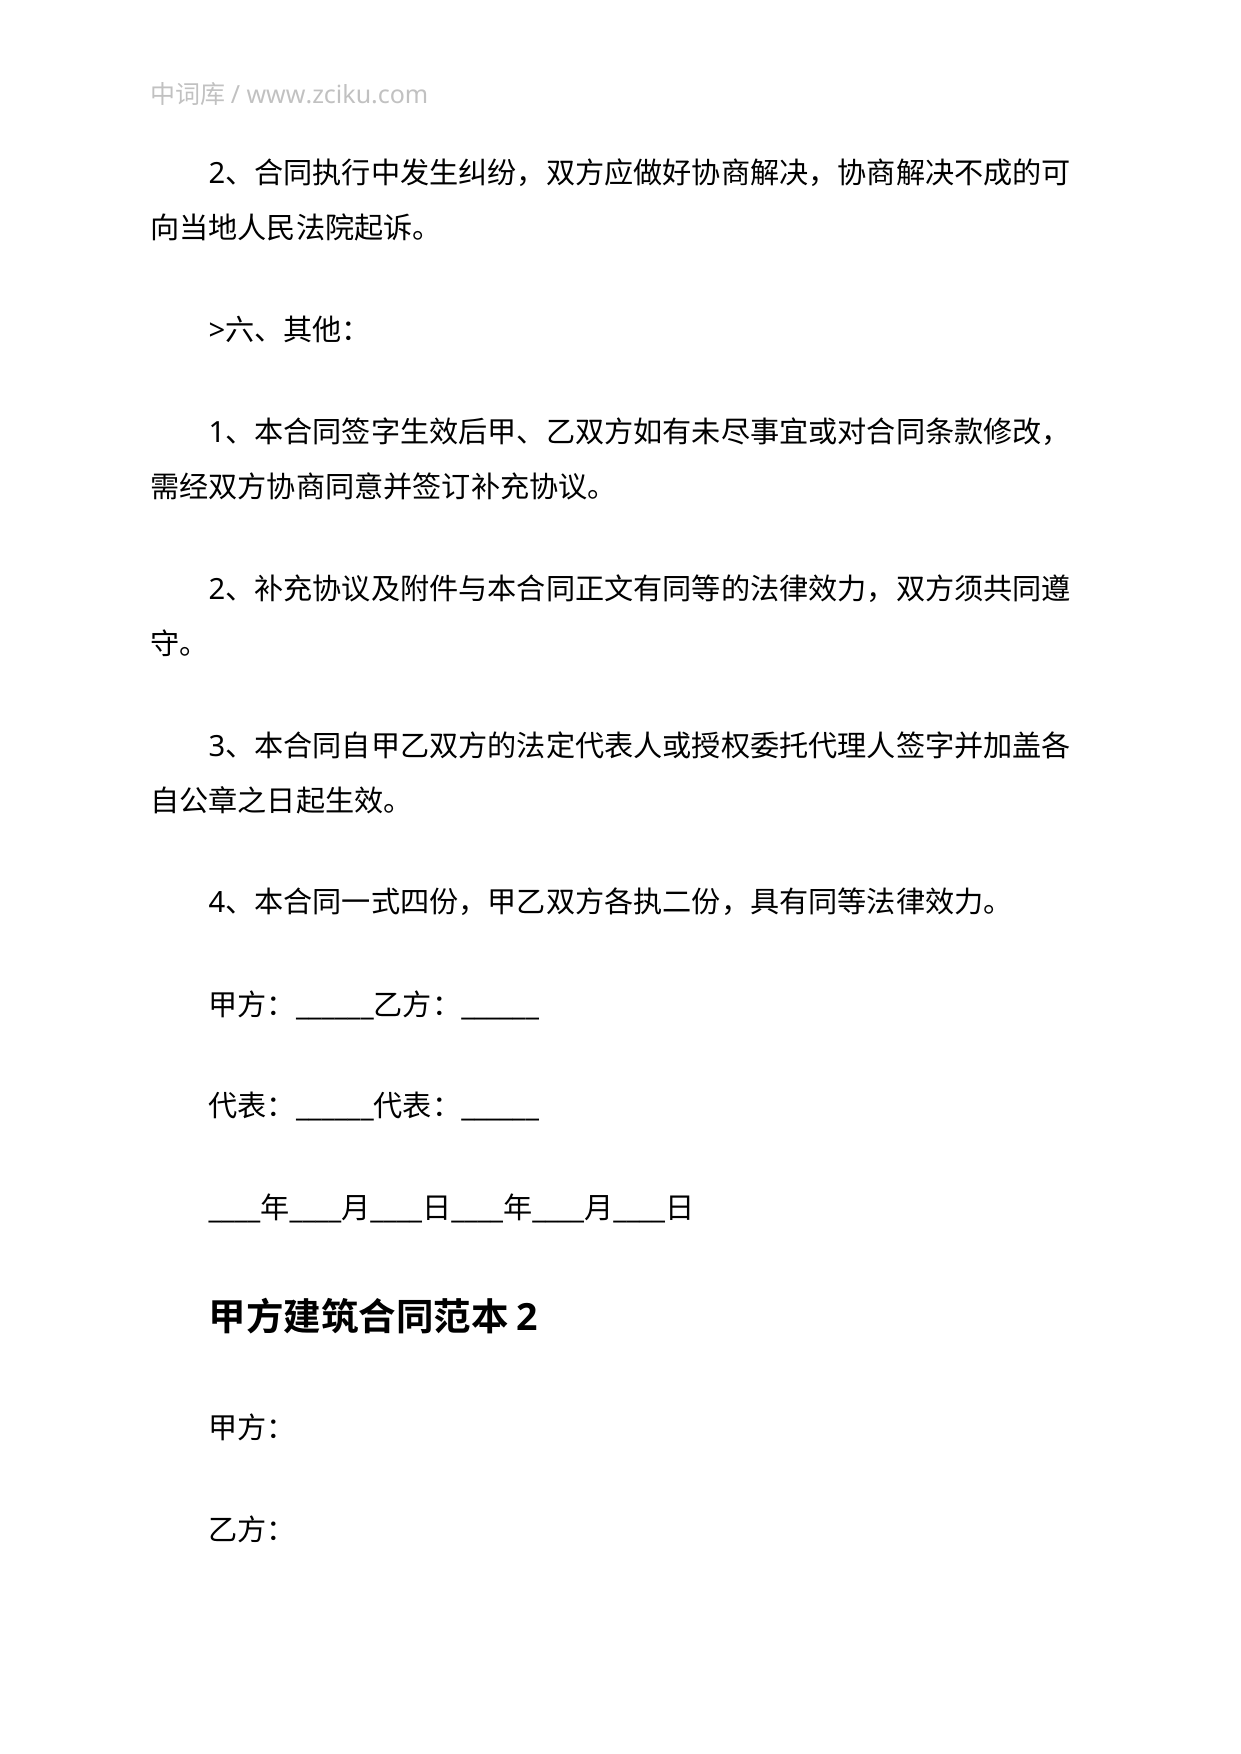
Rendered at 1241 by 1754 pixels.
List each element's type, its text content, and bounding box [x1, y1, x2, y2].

text 代表：______代表：______ [150, 1083, 1090, 1125]
text 3、本合同自甲乙双方的法定代表人或授权委托代理人签字并加盖各自公章之日起生效。 [150, 722, 1090, 819]
text 甲方： [150, 1404, 1090, 1447]
text 2、合同执行中发生纠纷，双方应做好协商解决，协商解决不成的可向当地人民法院起诉。 [150, 150, 1090, 247]
text 2、补充协议及附件与本合同正文有同等的法律效力，双方须共同遵守。 [150, 566, 1090, 663]
text 1、本合同签字生效后甲、乙双方如有未尽事宜或对合同条款修改，需经双方协商同意并签订补充协议。 [150, 409, 1090, 506]
text 4、本合同一式四份，甲乙双方各执二份，具有同等法律效力。 [150, 879, 1090, 921]
text 甲方：______乙方：______ [150, 981, 1090, 1023]
text ____年____月____日____年____月____日 [150, 1185, 1090, 1227]
text 乙方： [150, 1506, 1090, 1549]
text 甲方建筑合同范本2 [150, 1287, 1090, 1341]
text >六、其他： [150, 307, 1090, 349]
